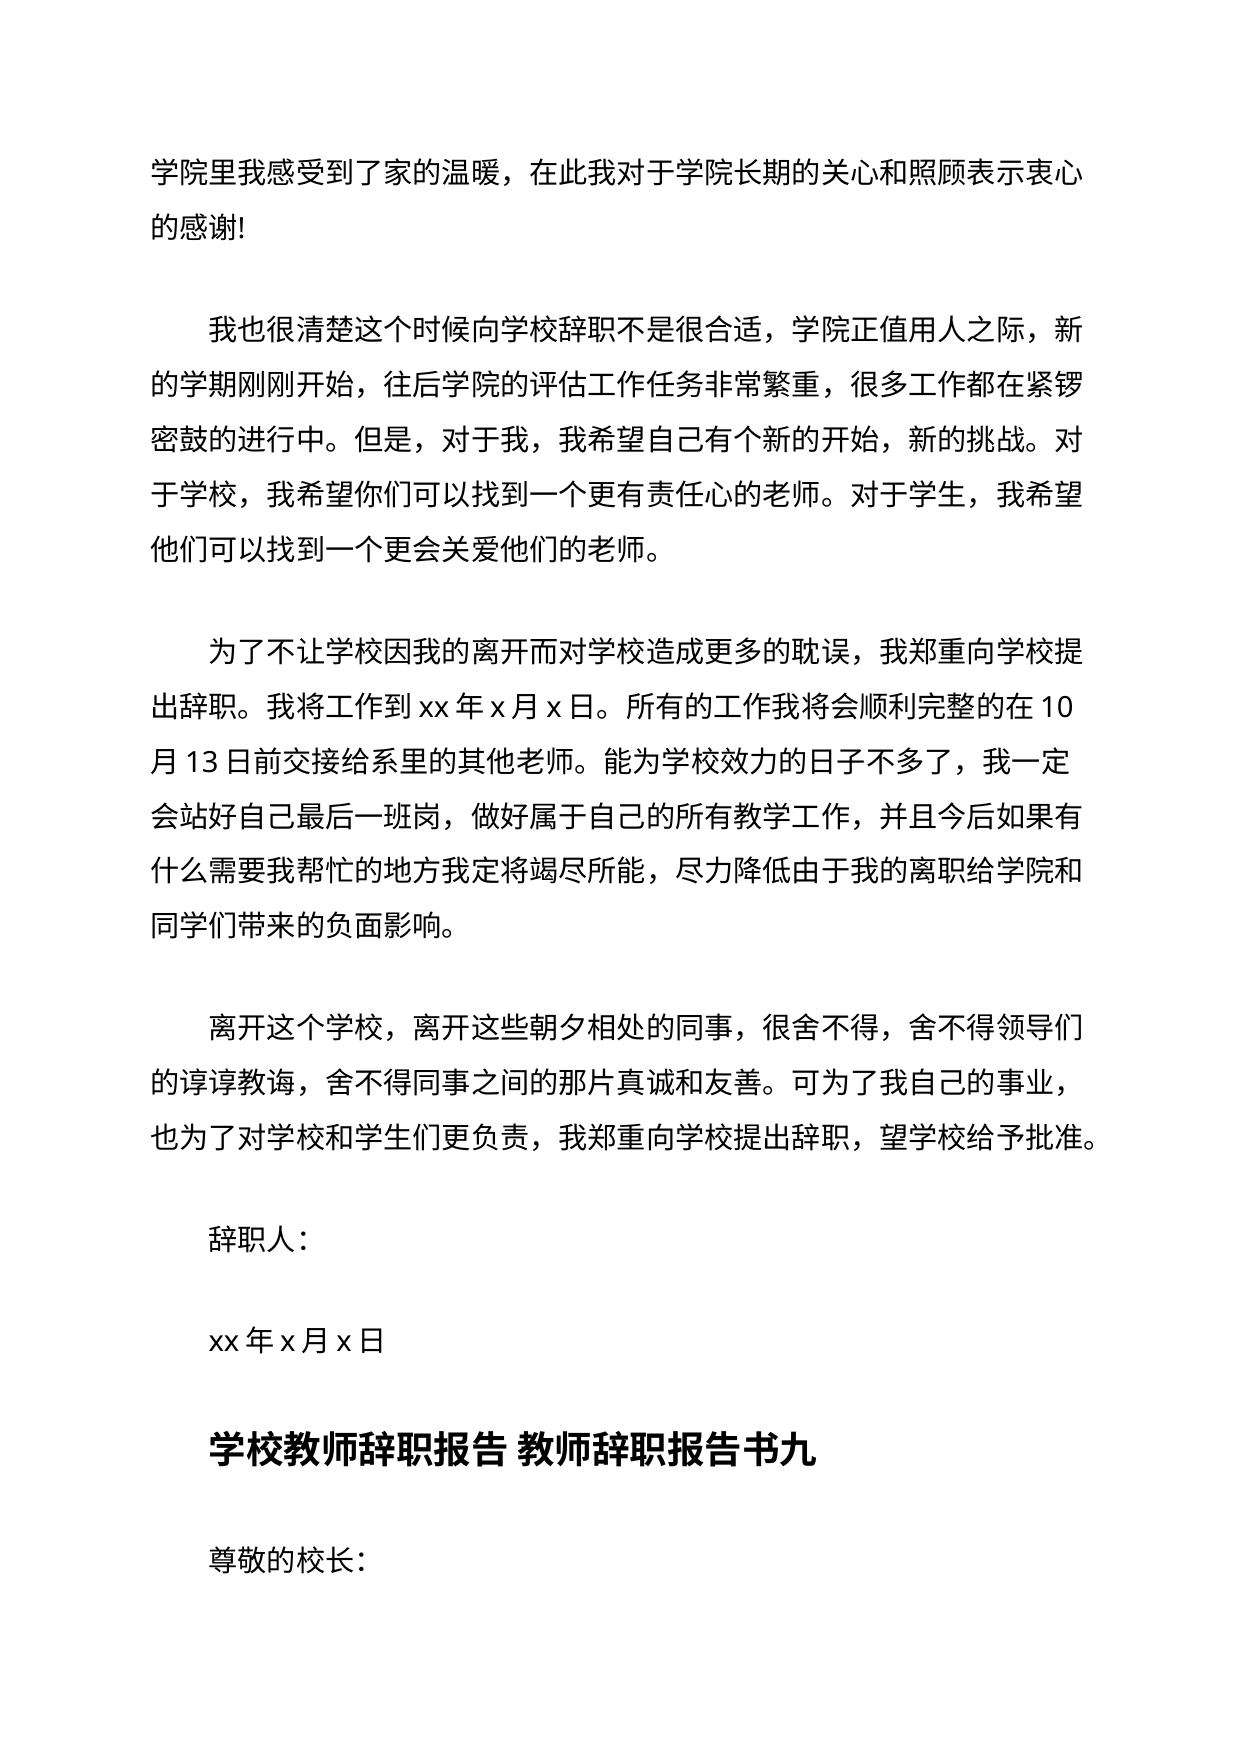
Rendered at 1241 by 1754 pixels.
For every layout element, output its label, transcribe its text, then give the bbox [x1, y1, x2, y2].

text 为了不让学校因我的离开而对学校造成更多的耽误，我郑重向学校提出辞职。我将工作到xx年x月x日。所有的工作我将会顺利完整的在10月13日前交接给系里的其他老师。能为学校效力的日子不多了，我一定会站好自己最后一班岗，做好属于自己的所有教学工作，并且今后如果有什么需要我帮忙的地方我定将竭尽所能，尽力降低由于我的离职给学院和同学们带来的负面影响。 [150, 628, 1090, 945]
text 辞职人： [150, 1216, 1090, 1258]
text xx年x月x日 [150, 1318, 1090, 1360]
text 我也很清楚这个时候向学校辞职不是很合适，学院正值用人之际，新的学期刚刚开始，往后学院的评估工作任务非常繁重，很多工作都在紧锣密鼓的进行中。但是，对于我，我希望自己有个新的开始，新的挑战。对于学校，我希望你们可以找到一个更有责任心的老师。对于学生，我希望他们可以找到一个更会关爱他们的老师。 [150, 307, 1090, 569]
text 离开这个学校，离开这些朝夕相处的同事，很舍不得，舍不得领导们的谆谆教诲，舍不得同事之间的那片真诚和友善。可为了我自己的事业，也为了对学校和学生们更负责，我郑重向学校提出辞职，望学校给予批准。 [150, 1005, 1090, 1157]
text 尊敬的校长： [150, 1537, 1090, 1580]
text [150, 150, 1090, 247]
text 学校教师辞职报告 教师辞职报告书九 [150, 1420, 1090, 1474]
